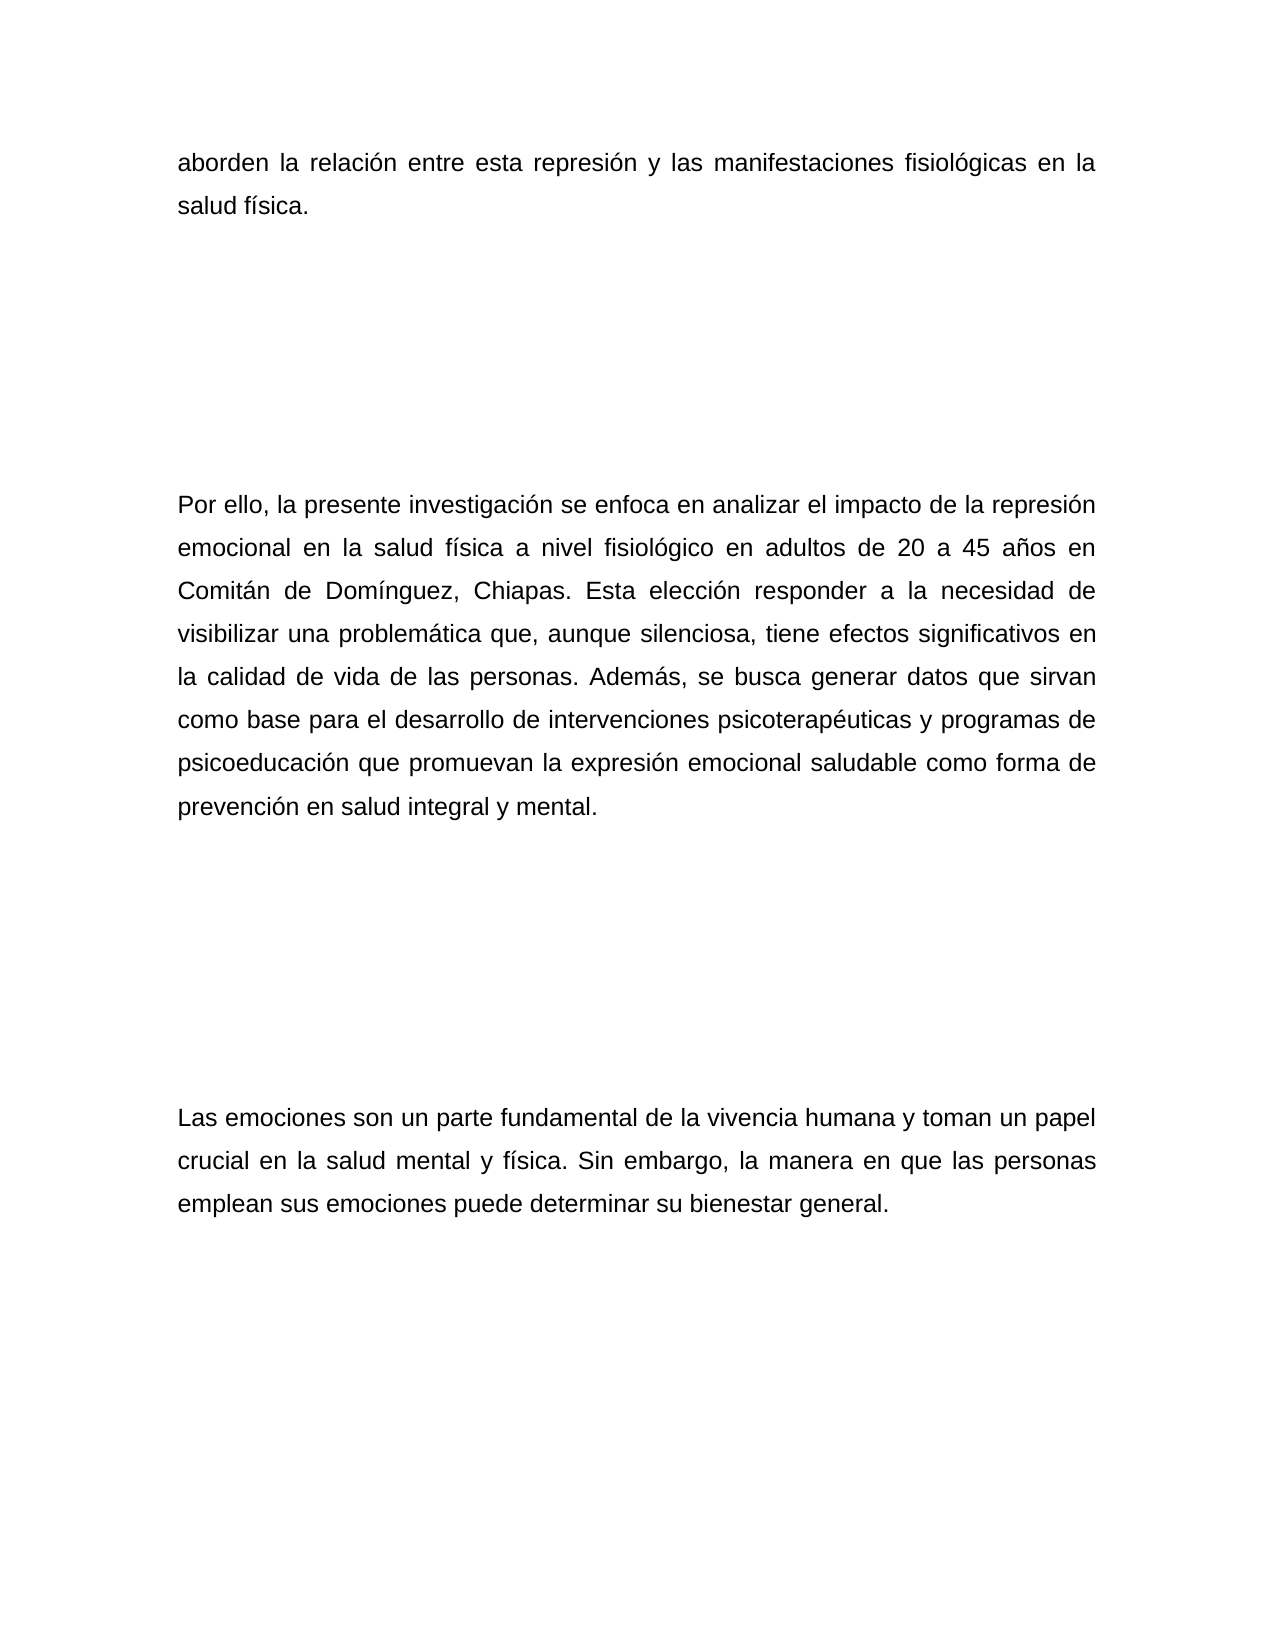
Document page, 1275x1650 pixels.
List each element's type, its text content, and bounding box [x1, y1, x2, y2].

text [177, 148, 1098, 219]
text Por ello, la presente investigación se enfoca en analizar el impacto de la represión emocional en la salud física a nivel fisiológico en adultos de 20 a 45 años en Comitán de Domínguez, Chiapas. Esta elección responder a la necesidad de visibilizar una problemática que, aunque silenciosa, tiene efectos significativos en la calidad de vida de las personas. Además, se busca generar datos que sirvan como base para el desarrollo de intervenciones psicoterapéuticas y programas de psicoeducación que promuevan la expresión emocional saludable como forma de prevención en salud integral y mental. [177, 490, 1098, 820]
text Las emociones son un parte fundamental de la vivencia humana y toman un papel crucial en la salud mental y física. Sin embargo, la manera en que las personas emplean sus emociones puede determinar su bienestar general. [177, 1103, 1098, 1218]
